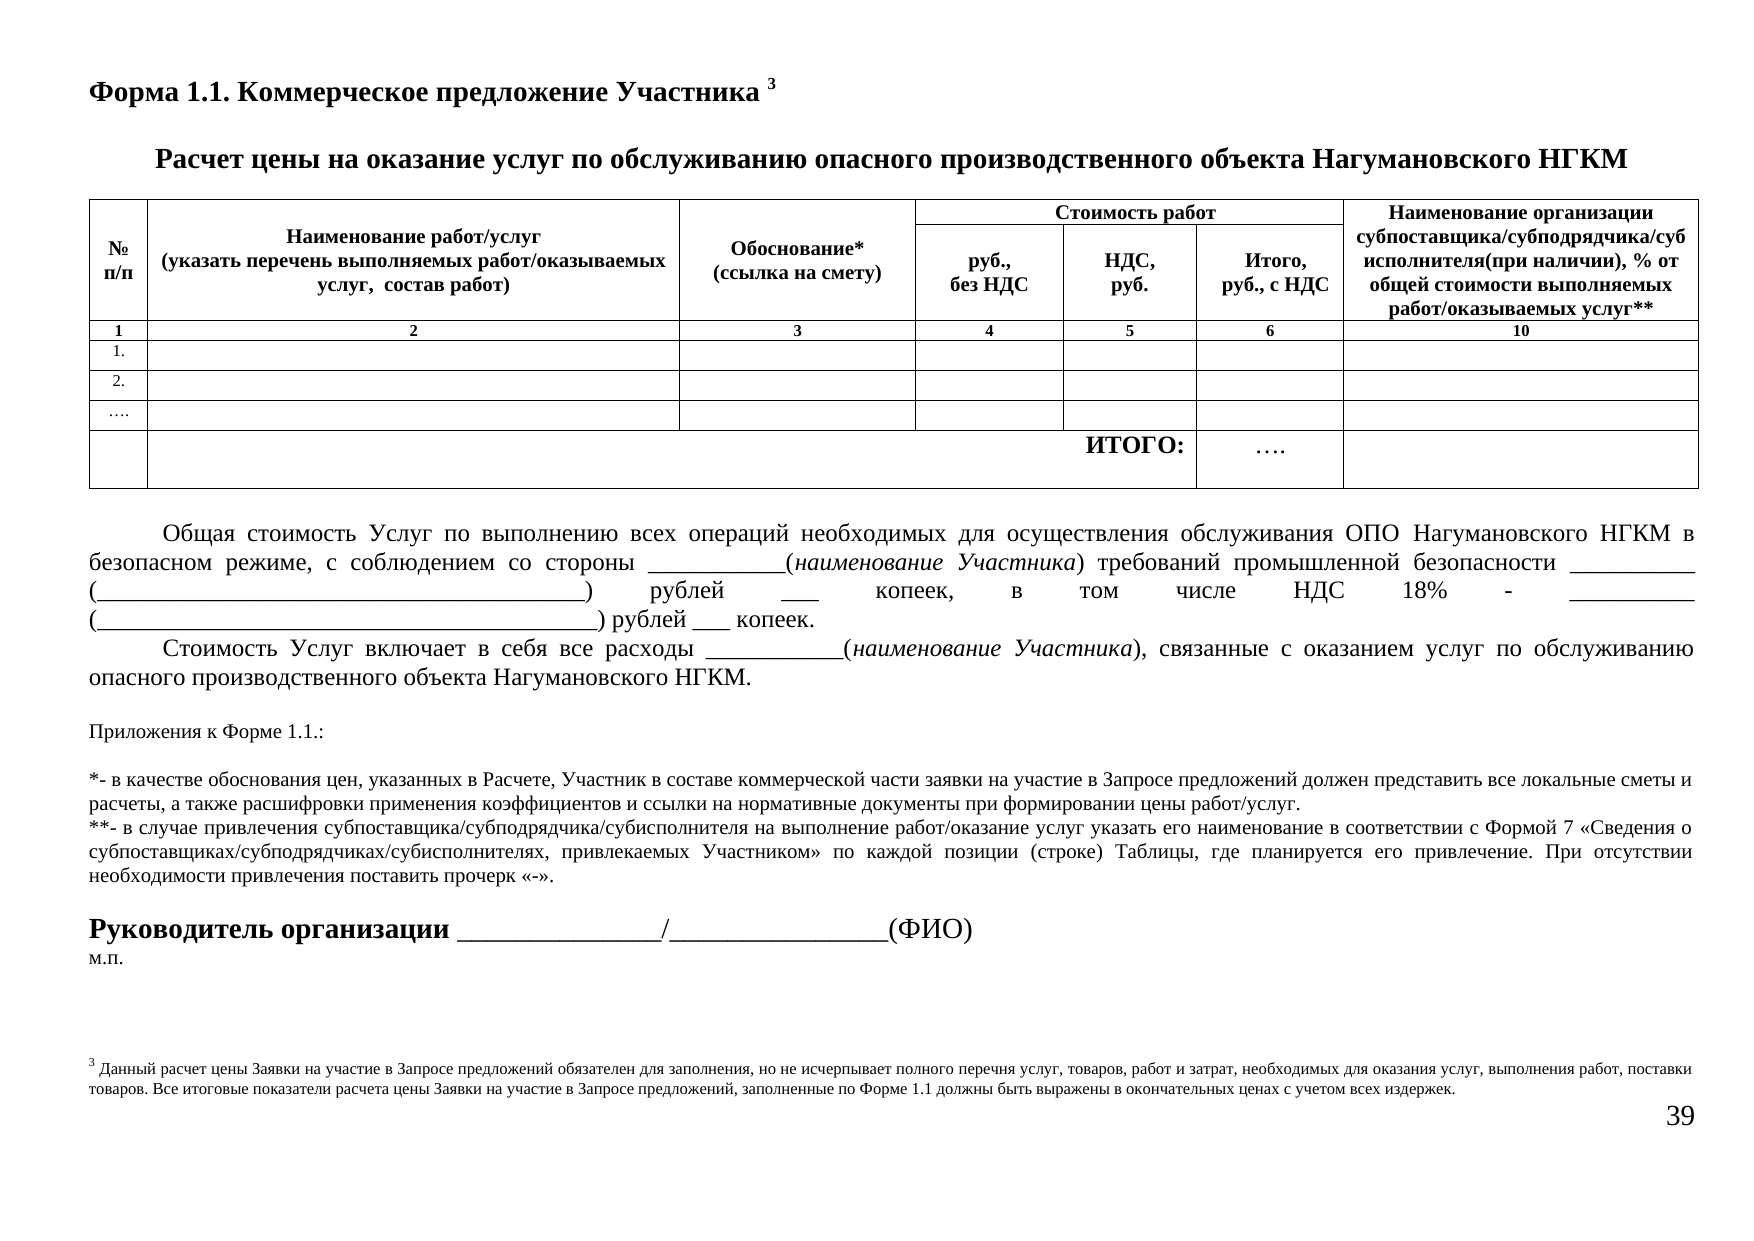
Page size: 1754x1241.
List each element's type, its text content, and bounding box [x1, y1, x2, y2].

text Руководитель организации ______________/_______________(ФИО) [89, 912, 1695, 945]
table_cell [148, 401, 679, 429]
table_cell [1344, 401, 1698, 429]
table_header Наименование работ/услуг (указать перечень выполняемых работ/оказываемых услуг, состав работ) [148, 200, 679, 320]
subtitle Форма 1.1. Коммерческое предложение Участника [89, 74, 1695, 107]
text *- в качестве обоснования цен, указанных в Расчете, Участник в составе коммерческой части заявки на участие в Запросе предложений должен представить все локальные сметы и расчеты, а также расшифровки применения коэффициентов и ссылки на нормативные документы при формировании цены работ/услуг. [89, 767, 1695, 815]
table_cell 4 [916, 321, 1063, 340]
table_cell [1344, 341, 1698, 370]
table_cell [1197, 341, 1343, 370]
table_header Наименование организации субпоставщика/субподрядчика/субисполнителя(при наличии), % от общей стоимости выполняемых работ/оказываемых услуг** [1344, 200, 1698, 320]
table_cell 3 [680, 321, 915, 340]
text Расчет цены на оказание услуг по обслуживанию опасного производственного объекта Нагумановского НГКМ [89, 141, 1695, 174]
table_cell [1197, 401, 1343, 429]
table_cell …. [1197, 431, 1343, 488]
table_cell …. [90, 401, 147, 429]
table_cell 2. [90, 371, 147, 400]
table_header Обоснование* (ссылка на смету) [680, 200, 915, 320]
table_cell НДС, руб. [1064, 225, 1196, 320]
table_cell [1064, 341, 1196, 370]
text Стоимость Услуг включает в себя все расходы ___________(наименование Участника), связанные с оказанием услуг по обслуживанию опасного производственного объекта Нагумановского НГКМ. [89, 633, 1695, 690]
table_cell 1 [90, 321, 147, 340]
table_cell 10 [1344, 321, 1698, 340]
table_cell [680, 401, 915, 429]
table_cell [148, 371, 679, 400]
table_cell руб., без НДС [916, 225, 1063, 320]
table_cell [680, 371, 915, 400]
table_cell [1064, 401, 1196, 429]
text м.п. [89, 945, 1695, 969]
table_cell [148, 341, 679, 370]
text **- в случае привлечения субпоставщика/субподрядчика/субисполнителя на выполнение работ/оказание услуг указать его наименование в соответствии с Формой 7 «Сведения о субпоставщиках/субподрядчиках/субисполнителях, привлекаемых Участником» по каждой позиции (строке) Таблицы, где планируется его привлечение. При отсутствии необходимости привлечения поставить прочерк «-». [89, 815, 1695, 887]
table_cell 1. [90, 341, 147, 370]
table_cell ИТОГО: [148, 431, 1196, 488]
table_cell [916, 371, 1063, 400]
table_cell [1064, 371, 1196, 400]
table_cell Итого, руб., с НДС [1197, 225, 1343, 320]
table_cell [90, 431, 147, 488]
table_header № п/п [90, 200, 147, 320]
table_header Стоимость работ [916, 200, 1343, 224]
table_cell 6 [1197, 321, 1343, 340]
table_cell [680, 341, 915, 370]
text Общая стоимость Услуг по выполнению всех операций необходимых для осуществления обслуживания ОПО Нагумановского НГКМ в безопасном режиме, с соблюдением со стороны ___________(наименование Участника) требований промышленной безопасности __________ (_______________________________________) рублей ___ копеек, в том числе НДС 18% - __________ (________________________________________) рублей ___ копеек. [89, 518, 1695, 633]
text Приложения к Форме 1.1.: [89, 719, 1695, 743]
table_cell 2 [148, 321, 679, 340]
table_cell 5 [1064, 321, 1196, 340]
table_cell [1197, 371, 1343, 400]
table_cell [1344, 431, 1698, 488]
table_cell [1344, 371, 1698, 400]
table_cell [916, 341, 1063, 370]
table_cell [916, 401, 1063, 429]
